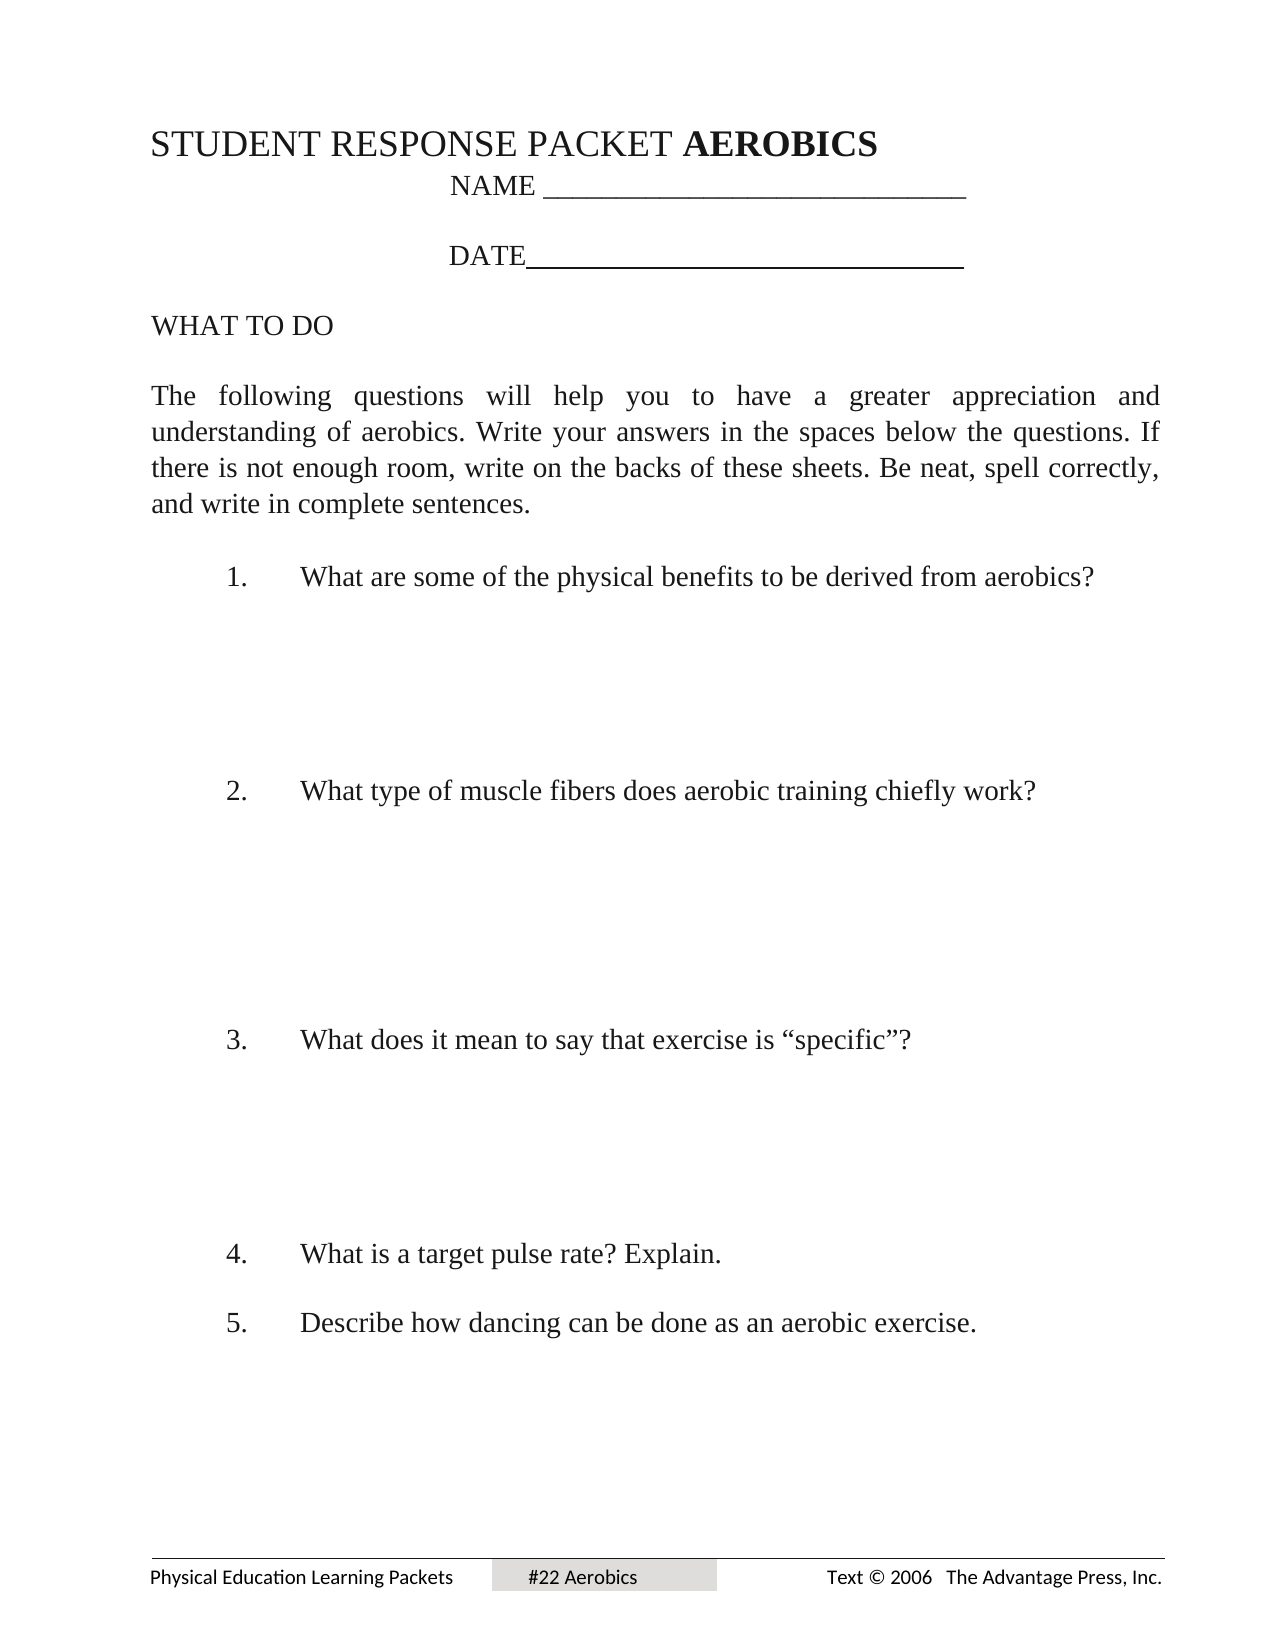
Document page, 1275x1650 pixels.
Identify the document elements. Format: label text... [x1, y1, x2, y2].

list Describe how dancing can be done as an aerobic exercise. [226, 1306, 1161, 1339]
list What does it mean to say that exercise is “specific”? [226, 1022, 1161, 1056]
text STUDENT RESPONSE PACKET AEROBICS [150, 122, 1163, 165]
text The following questions will help you to have a greater appreciation and understanding of aerobics. Write your answers in the spaces below the questions. If there is not enough room, write on the backs of these sheets. Be neat, spell correctly, and write in complete sentences. [151, 378, 1161, 520]
text WHAT TO DO [151, 308, 1161, 341]
list What are some of the physical benefits to be derived from aerobics? [226, 559, 1161, 593]
list What is a target pulse rate? Explain. [226, 1236, 1161, 1269]
text DATE______________________________ [448, 238, 1162, 272]
list What type of muscle fibers does aerobic training chiefly work? [226, 773, 1161, 807]
text NAME _____________________________ [450, 168, 1161, 202]
